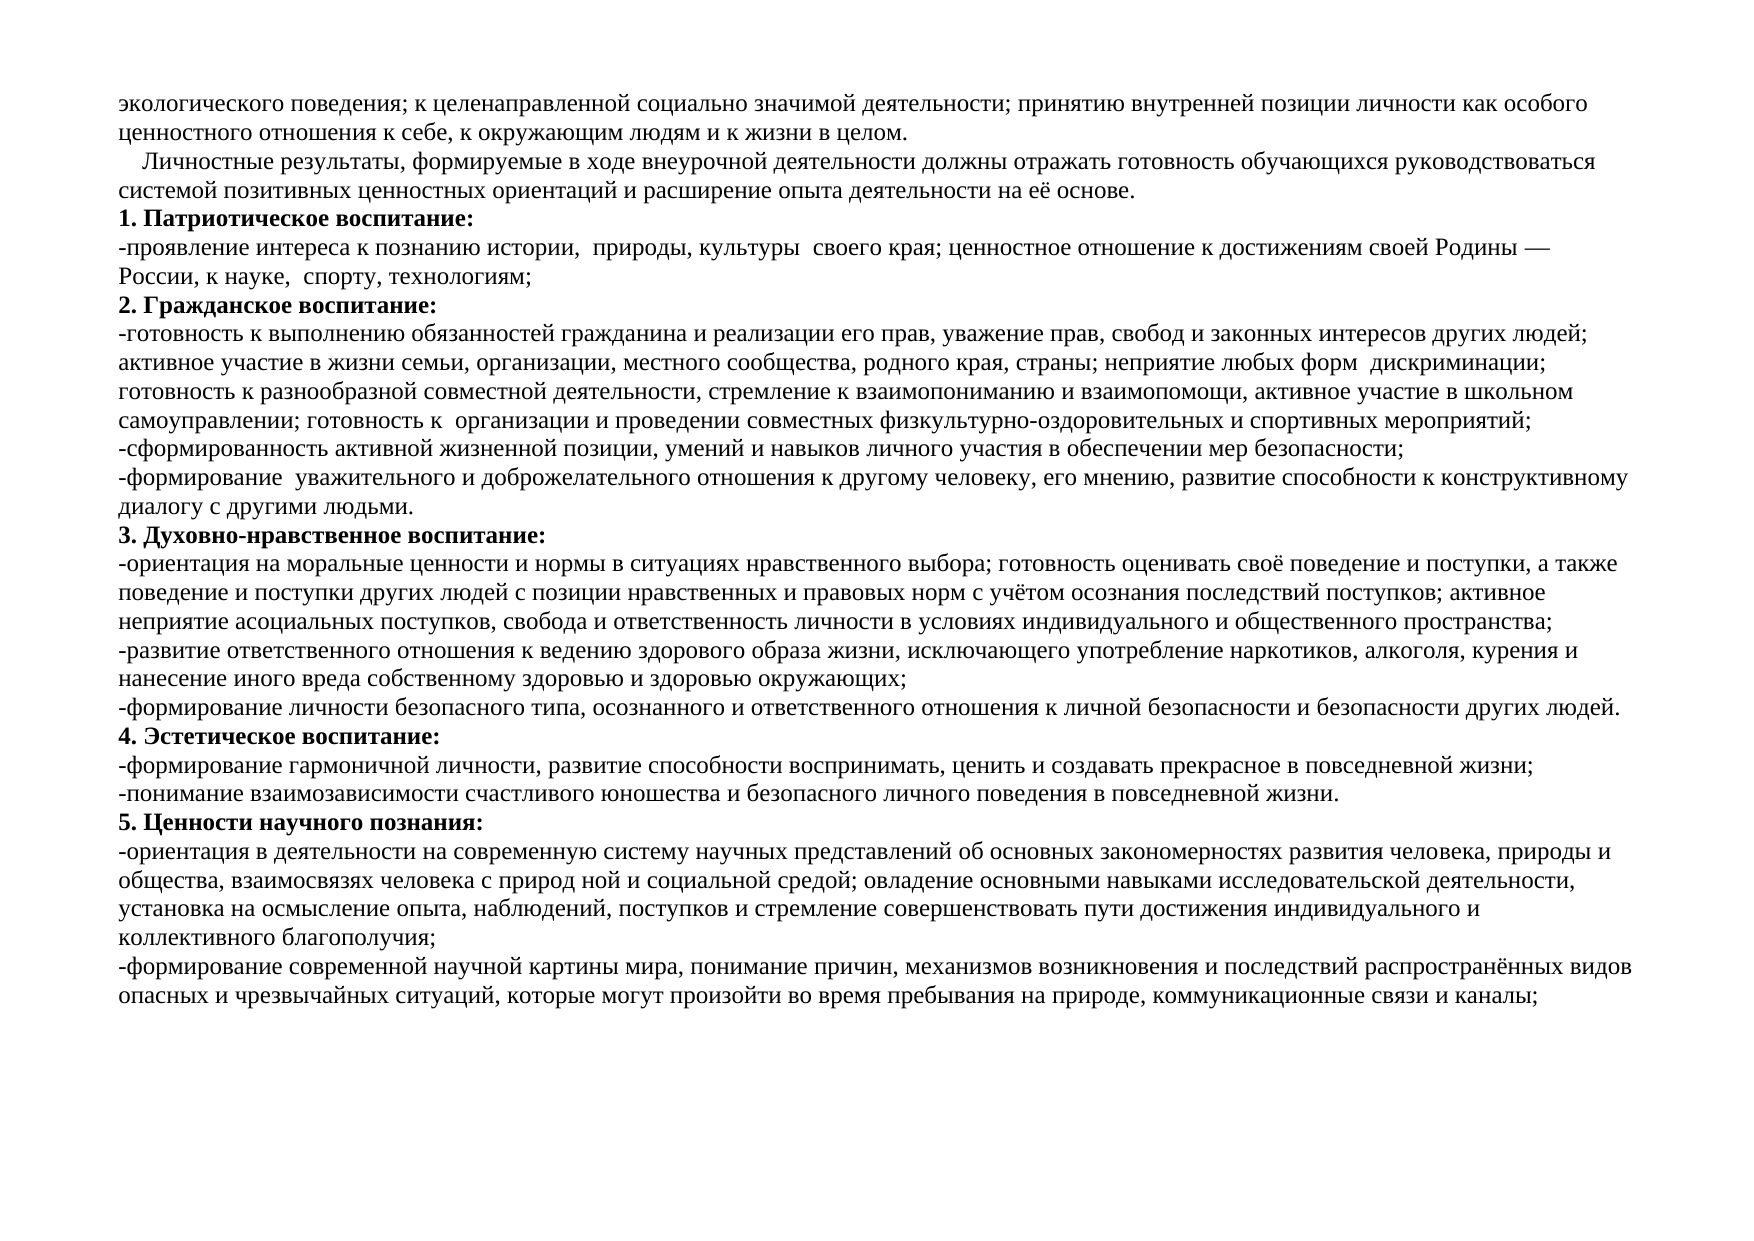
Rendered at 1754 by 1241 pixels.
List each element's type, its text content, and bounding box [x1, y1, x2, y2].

text -формирование гармоничной личности, развитие способности воспринимать, ценить и создавать прекрасное в повседневной жизни; [118, 750, 1636, 778]
text Личностные результаты, формируемые в ходе внеурочной деятельности должны отражать готовность обучающихся руководствоваться системой позитивных ценностных ориентаций и расширение опыта деятельности на её основе. [118, 146, 1636, 203]
text -ориентация на моральные ценности и нормы в ситуациях нравственного выбора; готовность оценивать своё поведение и поступки, а также поведение и поступки других людей с позиции нравственных и правовых норм с учётом осознания последствий поступков; активное неприятие асоциальных поступков, свобода и ответственность личности в условиях индивидуального и общественного пространства; [118, 548, 1636, 635]
text -ориентация в деятельности на современную систему научных представлений об основных закономерностях развития человека, природы и общества, взаимосвязях человека с природ ной и социальной средой; овладение основными навыками исследовательской деятельности, установка на осмысление опыта, наблюдений, поступков и стремление совершенствовать пути достижения индивидуального и коллективного благополучия; [118, 836, 1636, 951]
text -готовность к выполнению обязанностей гражданина и реализации его прав, уважение прав, свобод и законных интересов других людей; активное участие в жизни семьи, организации, местного сообщества, родного края, страны; неприятие любых форм дискриминации; готовность к разнообразной совместной деятельности, стремление к взаимопониманию и взаимопомощи, активное участие в школьном самоуправлении; готовность к организации и проведении совместных физкультурно-оздоровительных и спортивных мероприятий; [118, 318, 1636, 433]
text 4. Эстетическое воспитание: [118, 721, 1636, 750]
text -формирование современной научной картины мира, понимание причин, механизмов возникновения и последствий распространённых видов опасных и чрезвычайных ситуаций, которые могут произойти во время пребывания на природе, коммуникационные связи и каналы; [118, 951, 1636, 1008]
text -проявление интереса к познанию истории, природы, культуры своего края; ценностное отношение к достижениям своей Родины — России, к науке, спорту, технологиям; [118, 232, 1636, 290]
text -формирование личности безопасного типа, осознанного и ответственного отношения к личной безопасности и безопасности других людей. [118, 692, 1636, 721]
text -понимание взаимозависимости счастливого юношества и безопасного личного поведения в повседневной жизни. [118, 778, 1636, 807]
text 1. Патриотическое воспитание: [118, 203, 1636, 232]
text -сформированность активной жизненной позиции, умений и навыков личного участия в обеспечении мер безопасности; [118, 433, 1636, 462]
text 5. Ценности научного познания: [118, 807, 1636, 836]
text 3. Духовно-нравственное воспитание: [118, 520, 1636, 548]
text 2. Гражданское воспитание: [118, 290, 1636, 318]
text -развитие ответственного отношения к ведению здорового образа жизни, исключающего употребление наркотиков, алкоголя, курения и нанесение иного вреда собственному здоровью и здоровью окружающих; [118, 635, 1636, 692]
text -формирование уважительного и доброжелательного отношения к другому человеку, его мнению, развитие способности к конструктивному диалогу с другими людьми. [118, 462, 1636, 520]
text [118, 88, 1636, 146]
